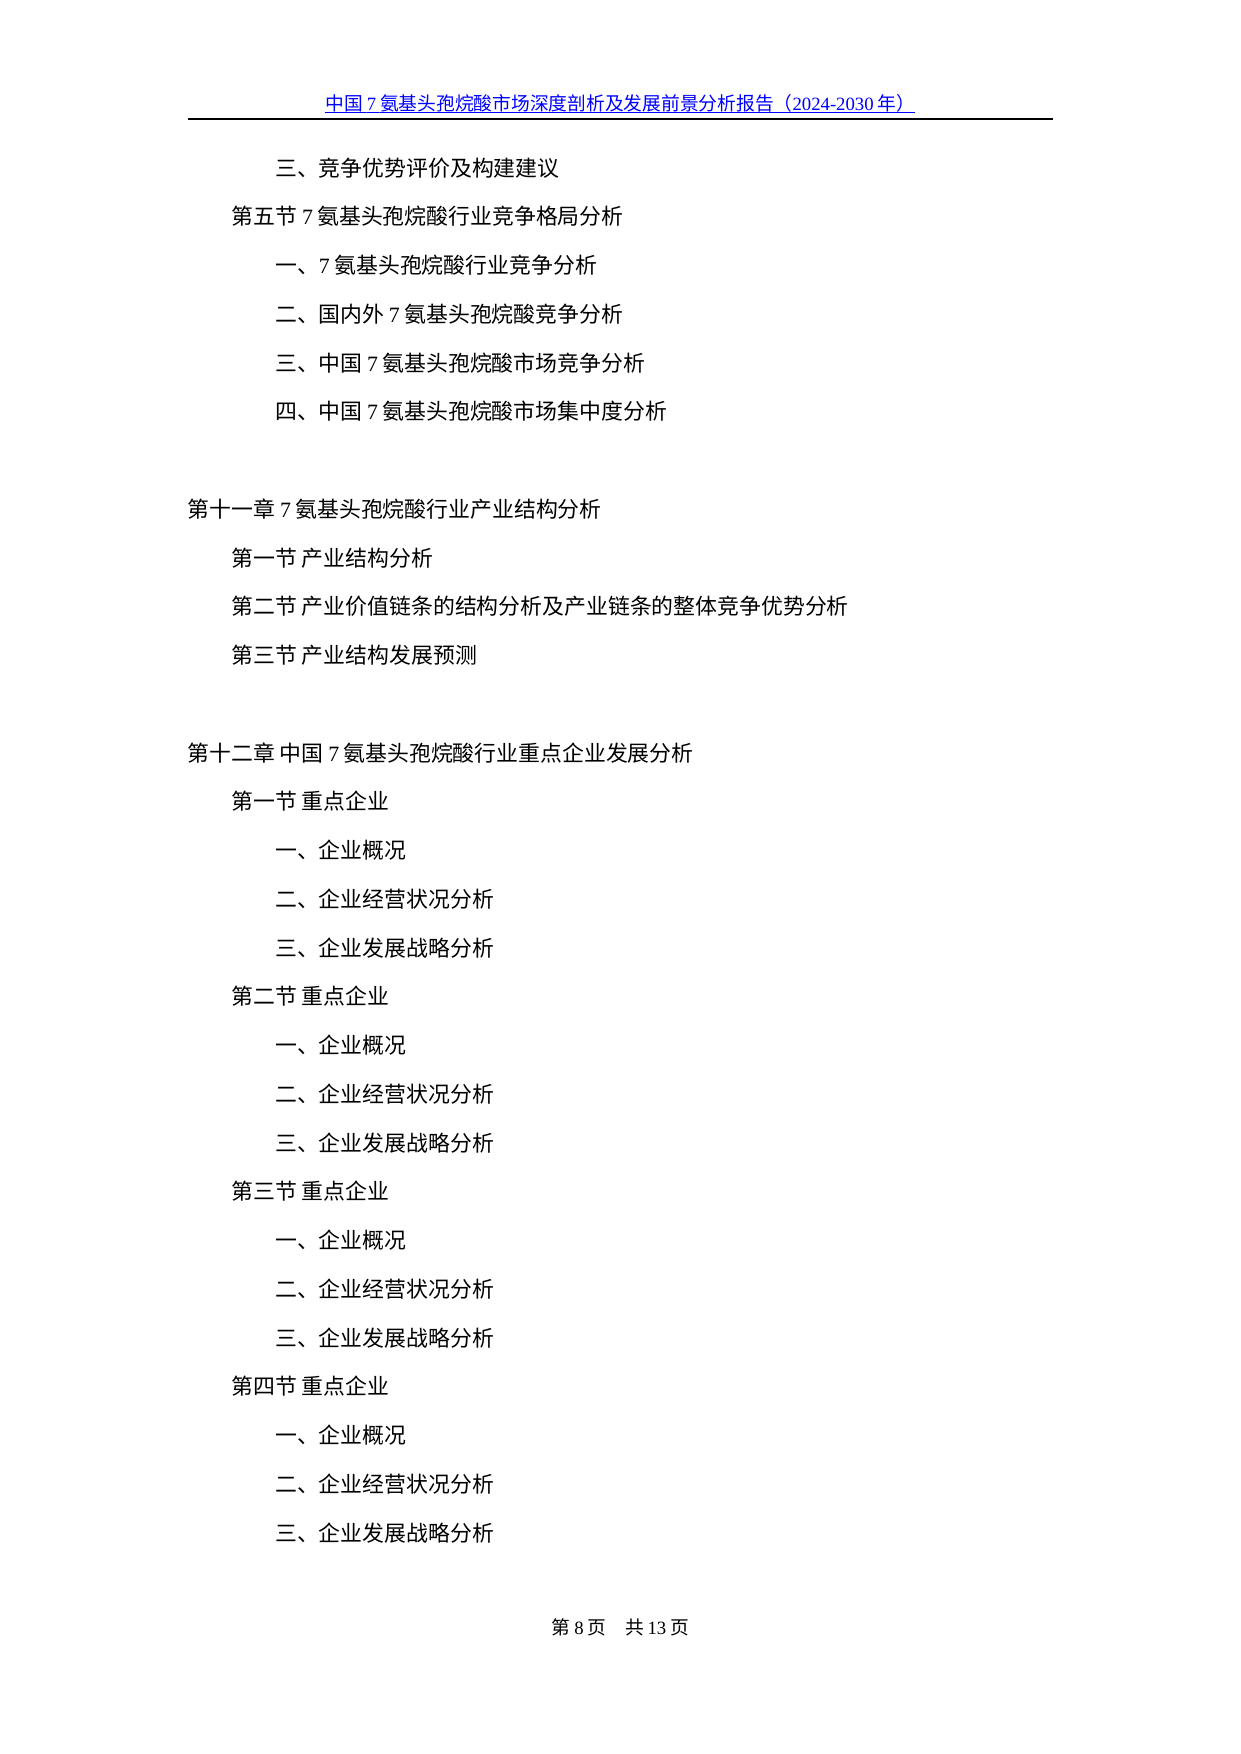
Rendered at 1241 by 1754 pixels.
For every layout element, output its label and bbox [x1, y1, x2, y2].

text [187, 150, 1053, 1548]
